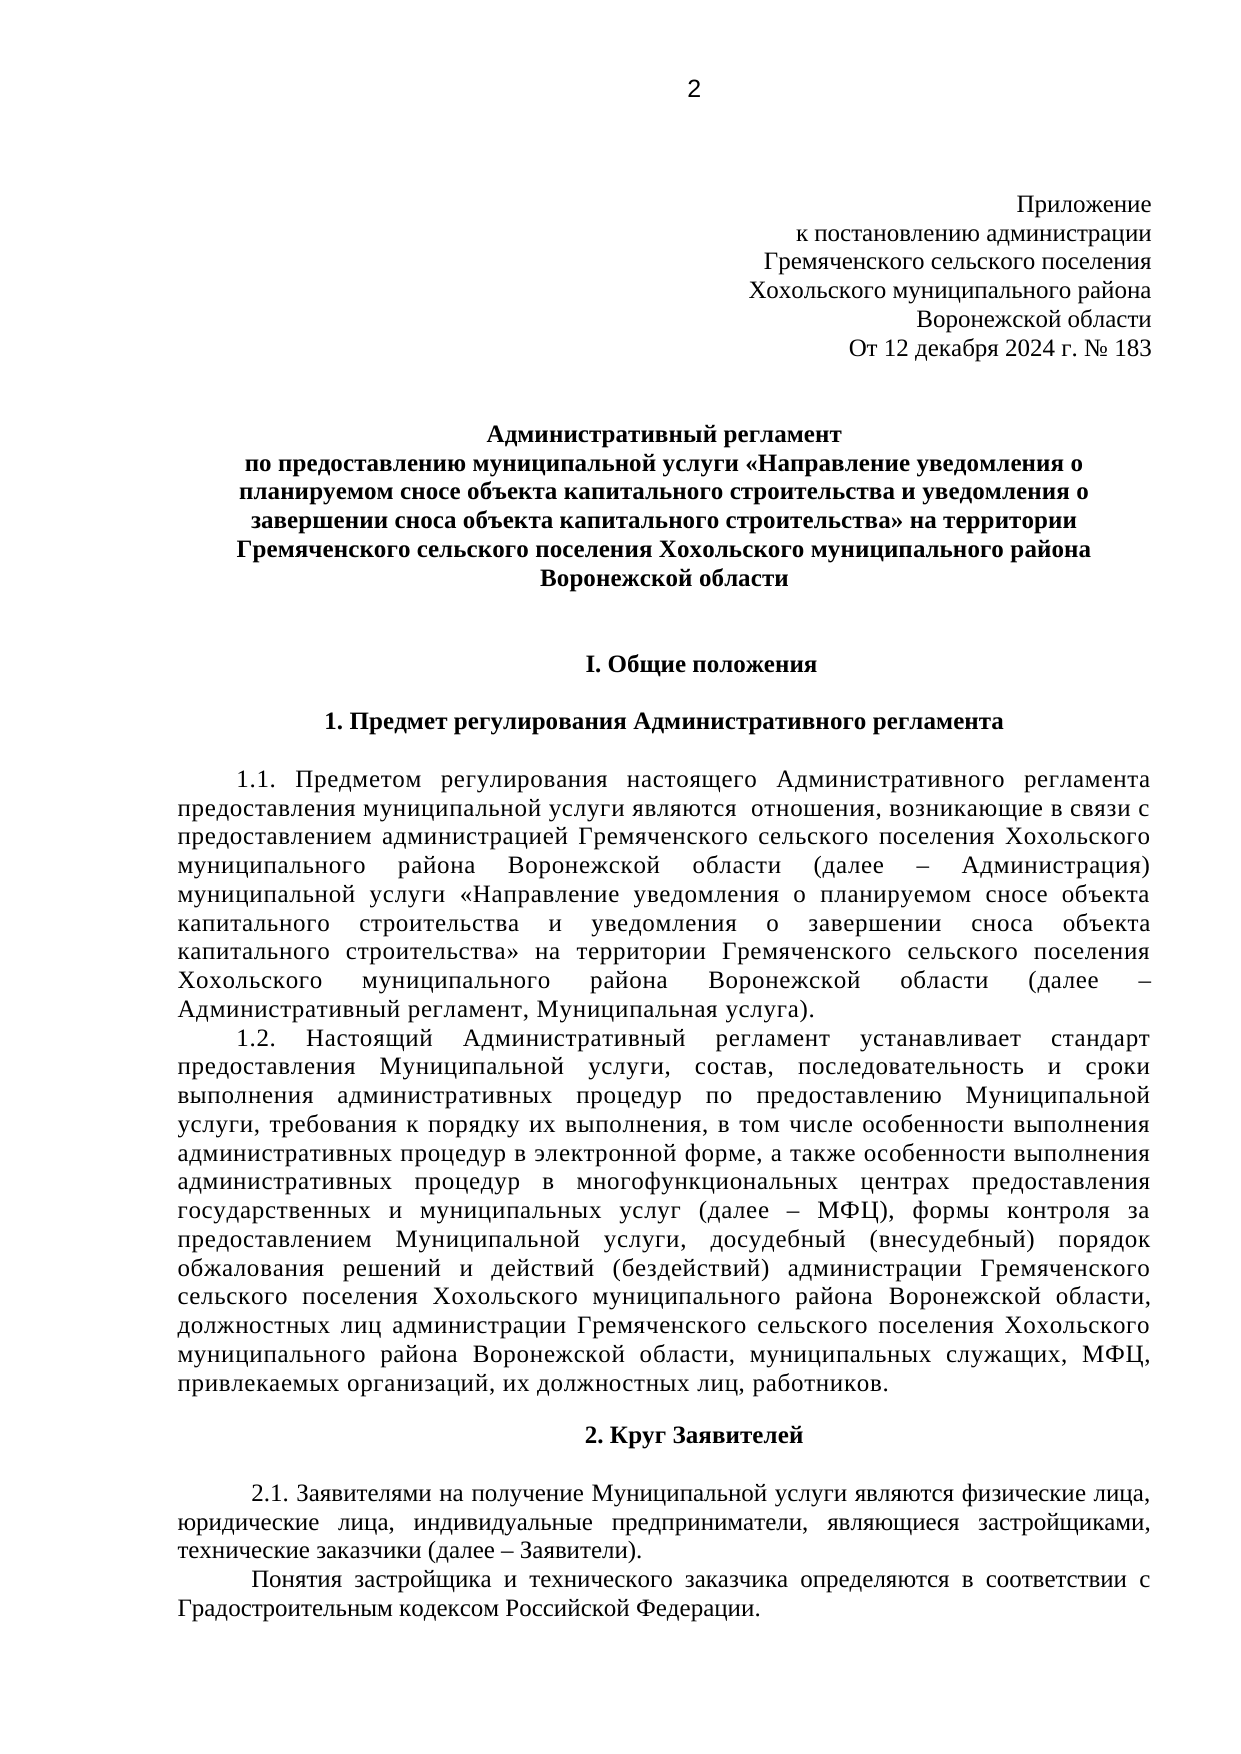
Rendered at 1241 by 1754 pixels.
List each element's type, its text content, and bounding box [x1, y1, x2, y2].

text I. Общие положения [177, 649, 1152, 678]
text 2. Круг Заявителей [177, 1420, 1152, 1449]
text 2.1. Заявителями на получение Муниципальной услуги являются физические лица, юридические лица, индивидуальные предприниматели, являющиеся застройщиками, технические заказчики (далее – Заявители). [177, 1478, 1152, 1564]
text Административный регламент [177, 419, 1152, 448]
text 1. Предмет регулирования Административного регламента [177, 706, 1152, 735]
text Приложение [177, 189, 1152, 218]
text 1.2. Настоящий Административный регламент устанавливает стандарт предоставления Муниципальной услуги, состав, последовательность и сроки выполнения административных процедур по предоставлению Муниципальной услуги, требования к порядку их выполнения, в том числе особенности выполнения административных процедур в электронной форме, а также особенности выполнения административных процедур в многофункциональных центрах предоставления государственных и муниципальных услуг (далее – МФЦ), формы контроля за предоставлением Муниципальной услуги, досудебный (внесудебный) порядок обжалования решений и действий (бездействий) администрации Гремяченского сельского поселения Хохольского муниципального района Воронежской области, должностных лиц администрации Гремяченского сельского поселения Хохольского муниципального района Воронежской области, муниципальных служащих, МФЦ, привлекаемых организаций, их должностных лиц, работников. [177, 1023, 1152, 1396]
text к постановлению администрации [177, 218, 1152, 246]
text Гремяченского сельского поселения [177, 246, 1152, 275]
text Хохольского муниципального района [177, 275, 1152, 304]
text 1.1. Предметом регулирования настоящего Административного регламента предоставления муниципальной услуги являются отношения, возникающие в связи с предоставлением администрацией Гремяченского сельского поселения Хохольского муниципального района Воронежской области (далее – Администрация) муниципальной услуги «Направление уведомления о планируемом сносе объекта капитального строительства и уведомления о завершении сноса объекта капитального строительства» на территории Гремяченского сельского поселения Хохольского муниципального района Воронежской области (далее – Административный регламент, Муниципальная услуга). [177, 764, 1152, 1023]
text по предоставлению муниципальной услуги «Направление уведомления о планируемом сносе объекта капитального строительства и уведомления о завершении сноса объекта капитального строительства» на территории Гремяченского сельского поселения Хохольского муниципального района Воронежской области [177, 448, 1152, 591]
text Понятия застройщика и технического заказчика определяются в соответствии с Градостроительным кодексом Российской Федерации. [177, 1564, 1152, 1622]
text Воронежской области [177, 304, 1152, 333]
text От 12 декабря 2024 г. № 183 [177, 333, 1152, 361]
